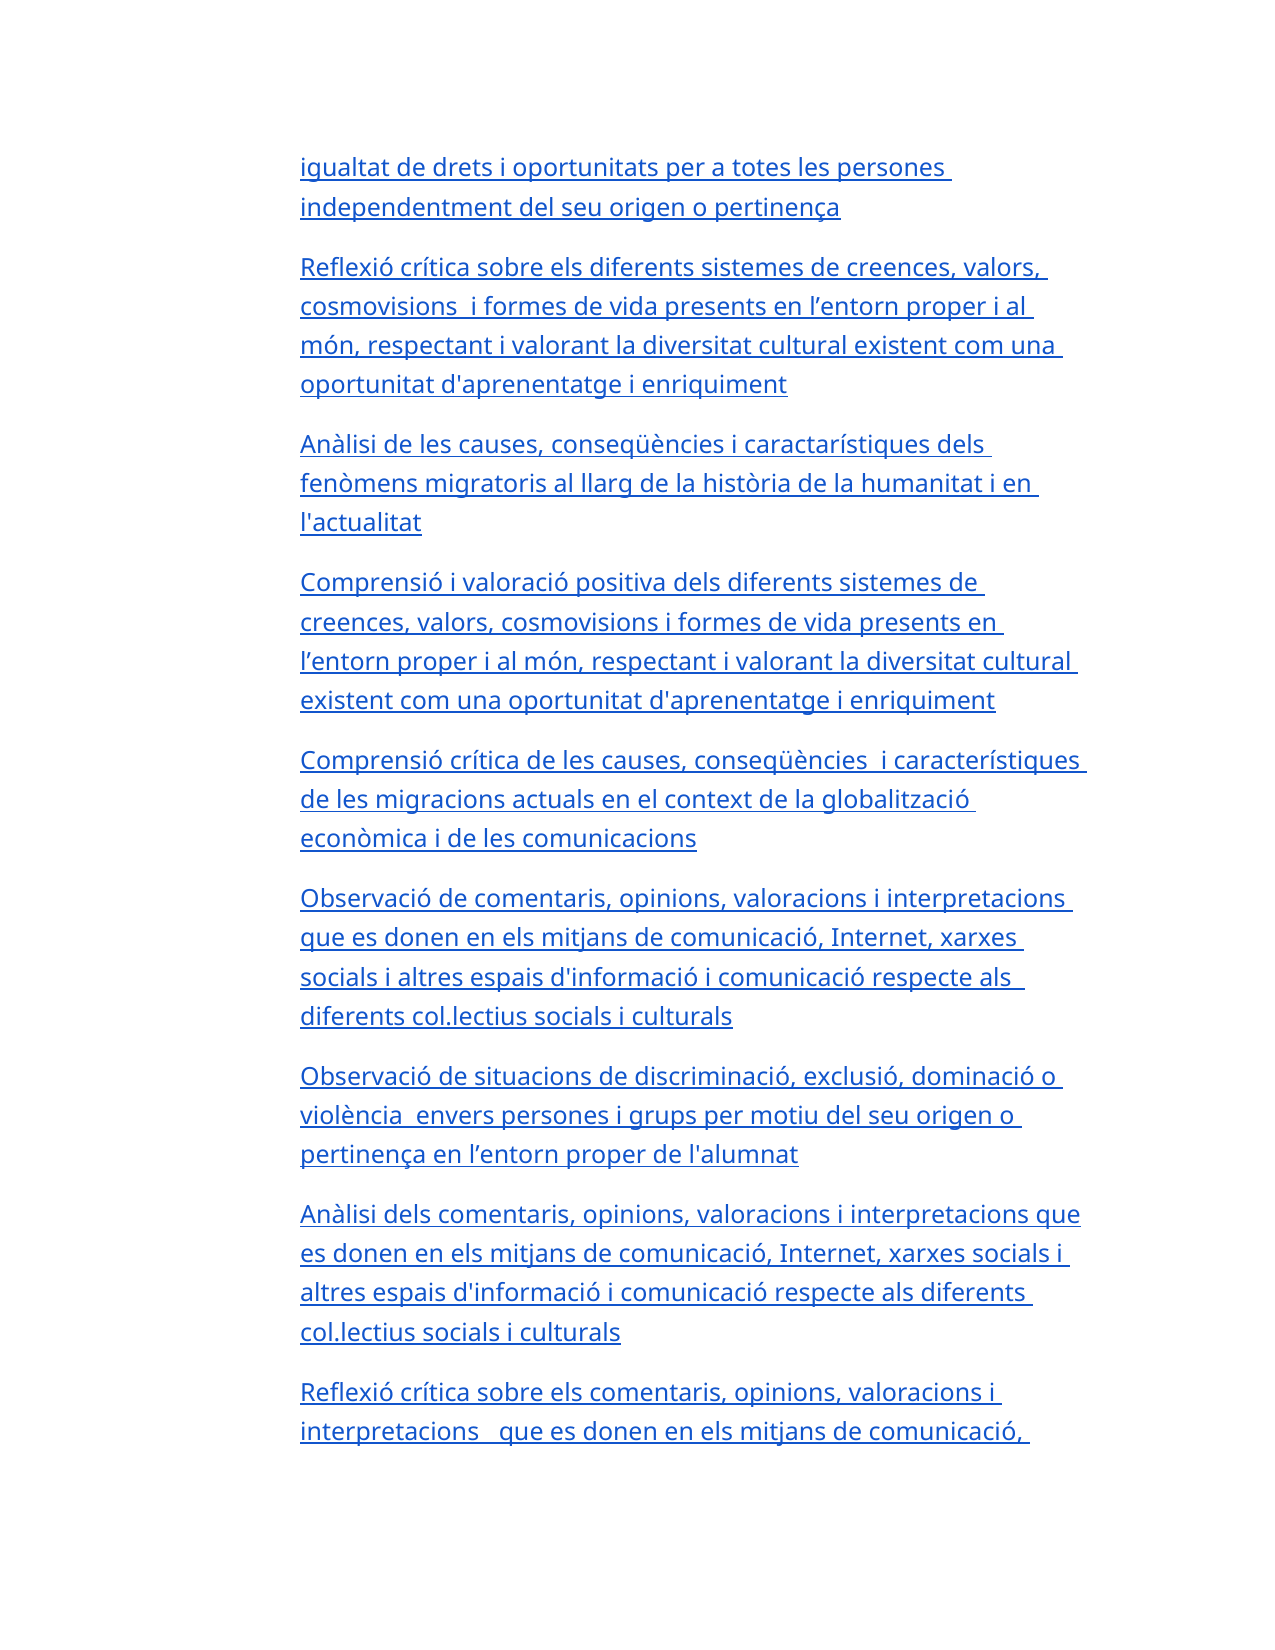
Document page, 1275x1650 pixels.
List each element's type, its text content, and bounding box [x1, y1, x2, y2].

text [300, 1374, 1087, 1447]
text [300, 150, 1087, 223]
text Comprensió crítica de les causes, conseqüències i característiques de les migracions actuals en el context de la globalització econòmica i de les comunicacions [300, 773, 1087, 855]
text Observació de situacions de discriminació, exclusió, dominació o violència envers persones i grups per motiu del seu origen o pertinença en l’entorn proper de l'alumnat [300, 1058, 1087, 1171]
text Comprensió i valoració positiva dels diferents sistemes de creences, valors, cosmovisions i formes de vida presents en l’entorn proper i al món, respectant i valorant la diversitat cultural existent com una oportunitat d'aprenentatge i enriquiment [300, 565, 1087, 717]
text Observació de comentaris, opinions, valoracions i interpretacions que es donen en els mitjans de comunicació, Internet, xarxes socials i altres espais d'informació i comunicació respecte als diferents col.lectius socials i culturals [300, 881, 1087, 1032]
text Anàlisi de les causes, conseqüències i caractarístiques dels fenòmens migratoris al llarg de la història de la humanitat i en l'actualitat [300, 427, 1087, 539]
text Reflexió crítica sobre els diferents sistemes de creences, valors, cosmovisions i formes de vida presents en l’entorn proper i al món, respectant i valorant la diversitat cultural existent com una oportunitat d'aprenentatge i enriquiment [300, 249, 1087, 401]
text Anàlisi dels comentaris, opinions, valoracions i interpretacions que es donen en els mitjans de comunicació, Internet, xarxes socials i altres espais d'informació i comunicació respecte als diferents col.lectius socials i culturals [300, 1197, 1087, 1348]
text Comprensió crítica de les causes, conseqüències i característiques de les migracions actuals en el context de la globalització econòmica i de les comunicacions [300, 742, 1087, 771]
